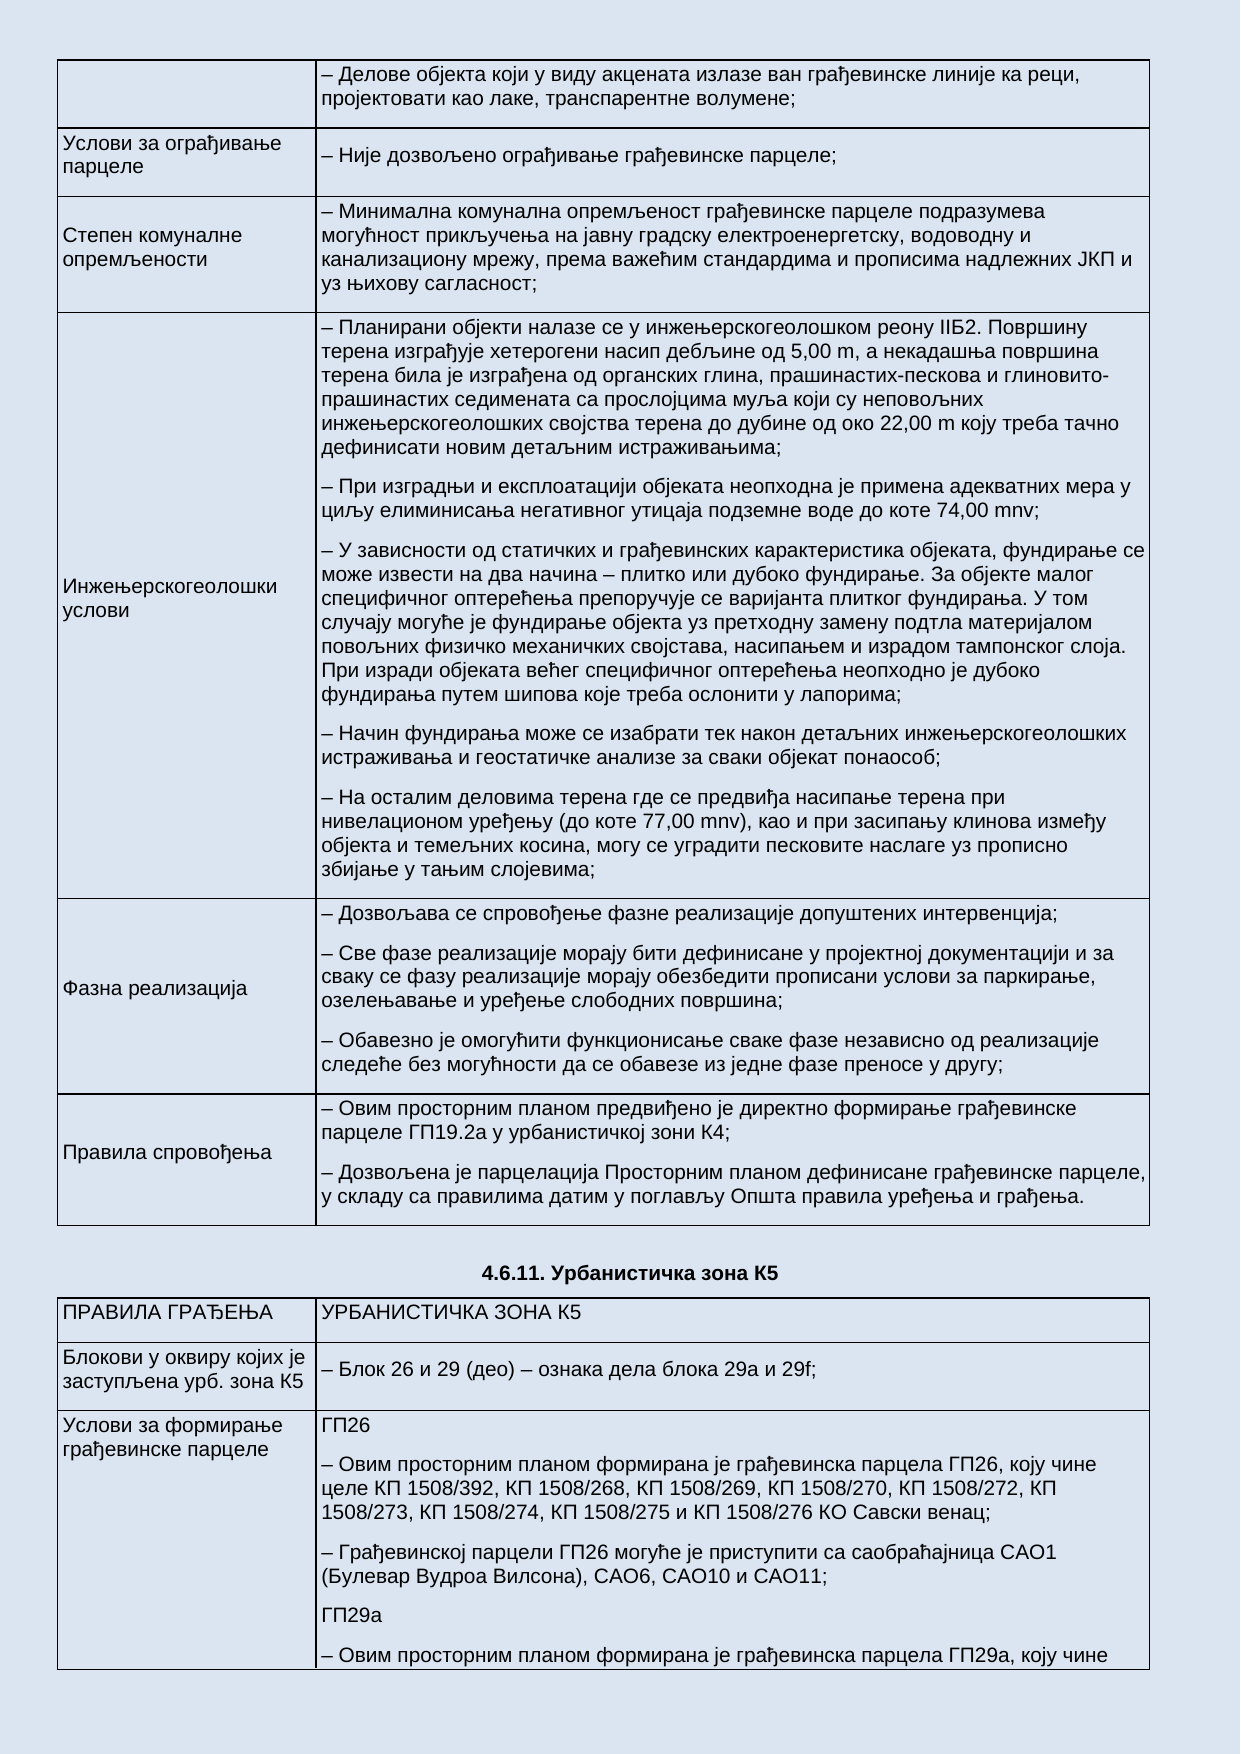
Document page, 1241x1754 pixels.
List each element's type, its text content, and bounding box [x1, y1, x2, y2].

table_cell Фазна реализација [58, 899, 315, 1093]
table_cell – Дозвољава се спровођење фазне реализације допуштених интервенција; – Све фазе реализације морају бити дефинисане у пројектној документацији и за сваку се фазу реализације морају обезбедити прописани услови за паркирање, озелењавање и уређење слободних површина; – Обавезно је омогућити функционисање сваке фазе независно од реализације следеће без могућности да се обавезе из једне фазе преносе у другу; [317, 899, 1149, 1093]
table_cell Правила спровођења [58, 1095, 315, 1225]
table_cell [317, 61, 1149, 127]
table_cell – Минимална комунална опремљеност грађевинске парцеле подразумева могућност прикључења на јавну градску електроенергетску, водоводну и канализациону мрежу, према важећим стандардима и прописима надлежних ЈКП и уз њихову сагласност; [317, 197, 1149, 312]
table_cell Услови за ограђивање парцеле [58, 129, 315, 196]
table_cell Инжењерскогеолошки услови [58, 313, 315, 898]
table_cell – Није дозвољено ограђивање грађевинске парцеле; [317, 129, 1149, 196]
table_header УРБАНИСТИЧКА ЗОНА К5 [317, 1299, 1149, 1341]
table_cell Блокови у оквиру којих је заступљена урб. зона К5 [58, 1343, 315, 1409]
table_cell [317, 1411, 1149, 1668]
table_cell – Планирани објекти налазе се у инжењерскогеолошком реону IIБ2. Површину терена изграђује хетерогени насип дебљине од 5,00 m, а некадашња површина терена била је изграђена од органских глина, прашинастих-пескова и глиновито-прашинастих седимената са прослојцима муља који су неповољних инжењерскогеолошких својства терена до дубине од око 22,00 m коју треба тачно дефинисати новим детаљним истраживањима; – При изградњи и експлоатацији објеката неопходна је примена адекватних мера у циљу елиминисања негативног утицаја подземне воде до коте 74,00 mnv; – У зависности од статичких и грађевинских карактеристика објеката, фундирање се може извести на два начина – плитко или дубоко фундирање. За објекте малог специфичног оптерећења препоручује се варијанта плитког фундирања. У том случају могуће је фундирање објекта уз претходну замену подтла материјалом повољних физичко механичких својстава, насипањем и израдом тампонског слоја. При изради објеката већег специфичног оптерећења неопходно је дубоко фундирања путем шипова које треба ослонити у лапорима; – Начин фундирања може се изабрати тек након детаљних инжењерскогеолошких истраживања и геостатичке анализе за сваки објекат понаособ; – На осталим деловима терена где се предвиђа насипање терена при нивелационом уређењу (до коте 77,00 mnv), као и при засипању клинова између објекта и темељних косина, могу се уградити песковите наслаге уз прописно збијање у тањим слојевима; [317, 313, 1149, 898]
table_cell Степен комуналне опремљености [58, 197, 315, 312]
text 4.6.11. Урбанистичка зона К5 [59, 1261, 1151, 1284]
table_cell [58, 61, 315, 127]
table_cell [58, 1411, 315, 1668]
table_cell – Блок 26 и 29 (део) – ознака дела блока 29а и 29f; [317, 1343, 1149, 1409]
table_header ПРАВИЛА ГРАЂЕЊА [58, 1299, 315, 1341]
table_cell – Овим просторним планом предвиђено је директно формирање грађевинске парцеле ГП19.2а у урбанистичкој зони К4; – Дозвољена је парцелација Просторним планом дефинисане грађевинске парцеле, у складу са правилима датим у поглављу Општа правила уређења и грађења. [317, 1095, 1149, 1225]
